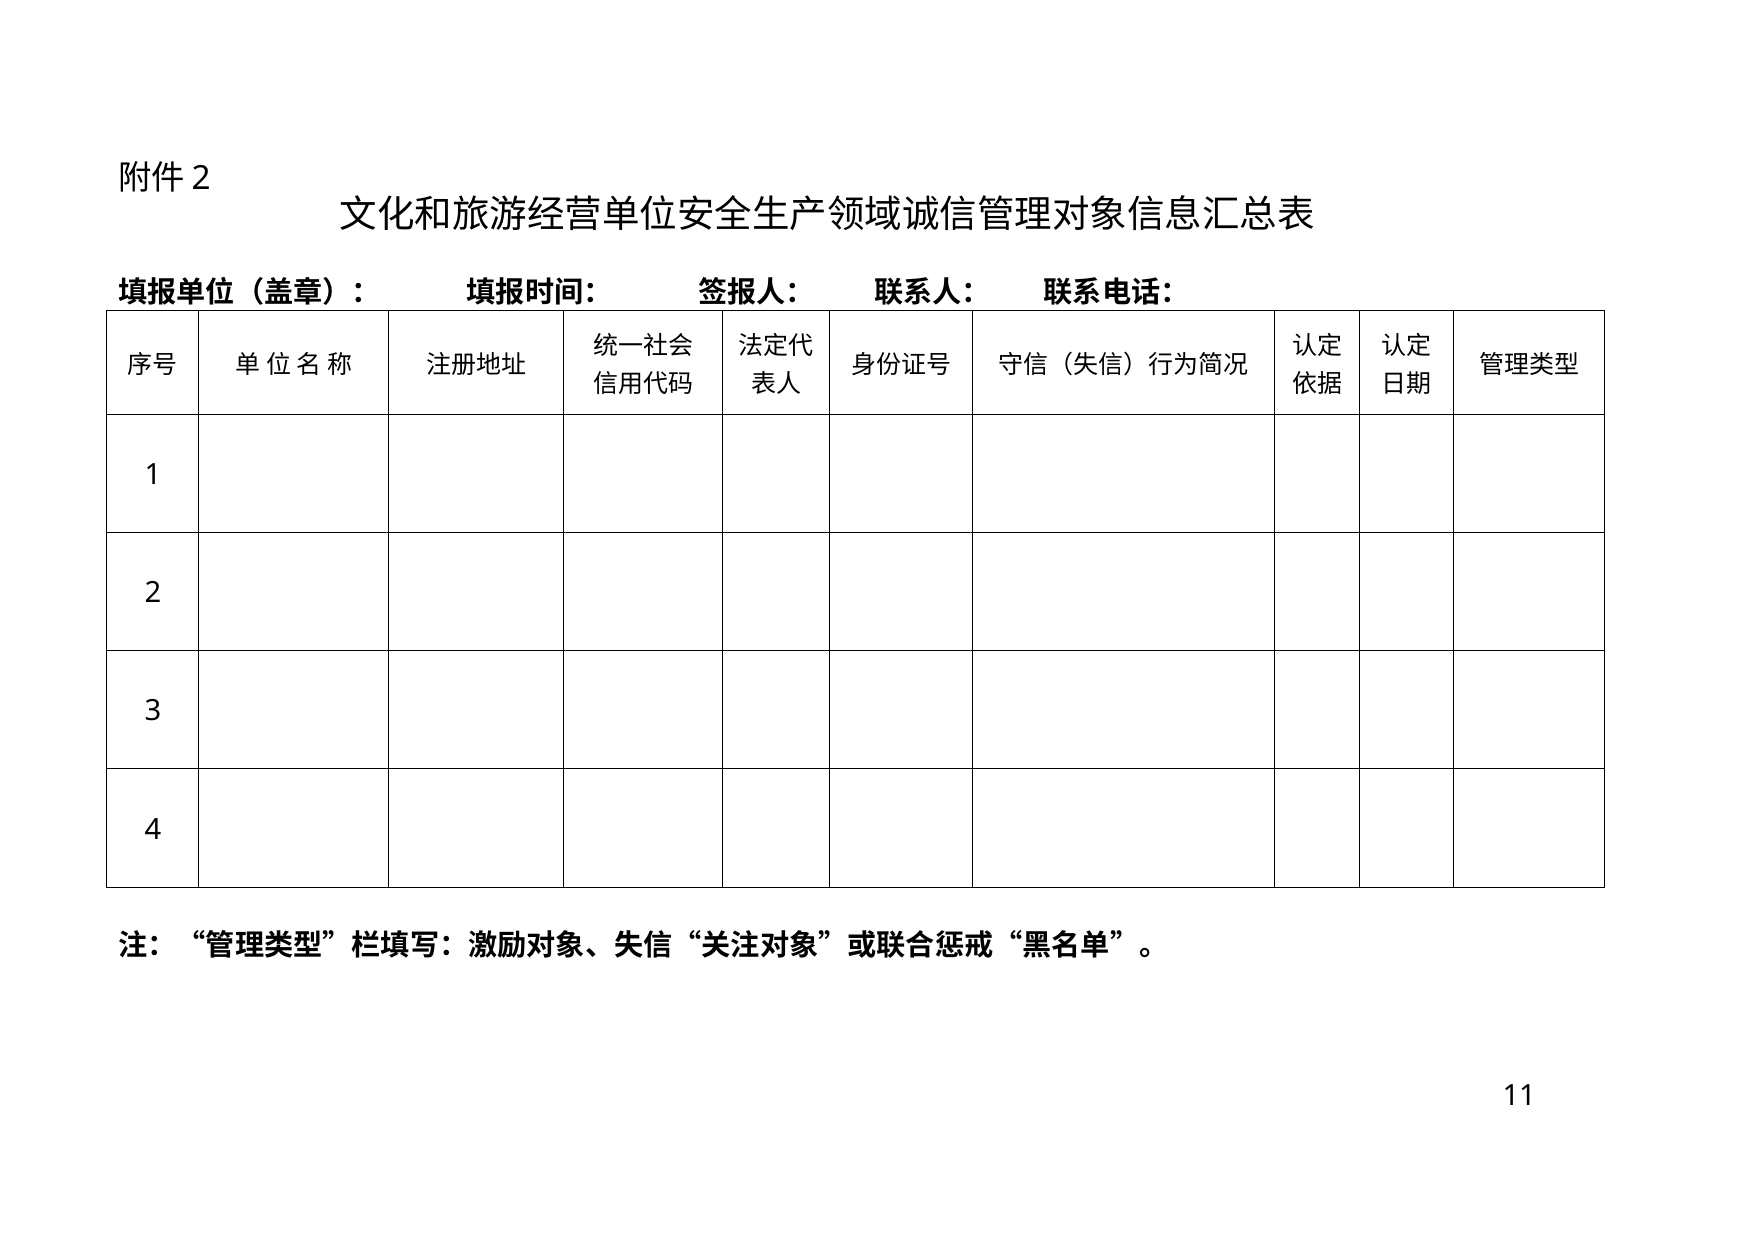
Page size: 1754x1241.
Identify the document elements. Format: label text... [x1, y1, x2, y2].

table_cell [723, 651, 829, 768]
text 注：“管理类型”栏填写：激励对象、失信“关注对象”或联合惩戒“黑名单”。 [118, 926, 1535, 963]
table_cell [389, 533, 563, 650]
table_header 认定日期 [1360, 311, 1453, 413]
table_cell [389, 769, 563, 887]
table_cell [389, 415, 563, 532]
table_cell 4 [107, 769, 198, 887]
table_header 认定依据 [1275, 311, 1359, 413]
table_cell [1360, 769, 1453, 887]
table_cell [830, 651, 972, 768]
table_cell [830, 769, 972, 887]
table_cell [564, 769, 722, 887]
table_cell [973, 533, 1274, 650]
table_cell 1 [107, 415, 198, 532]
table_cell [830, 533, 972, 650]
table_cell [1360, 651, 1453, 768]
table_cell 3 [107, 651, 198, 768]
table_cell [199, 769, 388, 887]
text 文化和旅游经营单位安全生产领域诚信管理对象信息汇总表 [118, 197, 1535, 234]
table_header 管理类型 [1454, 311, 1604, 413]
table_cell [199, 415, 388, 532]
table_cell [973, 415, 1274, 532]
table_cell [199, 651, 388, 768]
table_cell [1454, 533, 1604, 650]
table_header 守信（失信）行为简况 [973, 311, 1274, 413]
table_cell [1454, 769, 1604, 887]
table_cell [564, 651, 722, 768]
table_cell [389, 651, 563, 768]
table_cell [1275, 769, 1359, 887]
table_header 身份证号 [830, 311, 972, 413]
table_cell [1275, 415, 1359, 532]
table_header 注册地址 [389, 311, 563, 413]
table_cell [830, 415, 972, 532]
table_cell [1360, 533, 1453, 650]
table_cell [723, 415, 829, 532]
table_cell [723, 769, 829, 887]
table_header 单 位 名 称 [199, 311, 388, 413]
text 填报单位（盖章）： 填报时间： 签报人： 联系人： 联系电话： [118, 272, 1535, 309]
table_header 序号 [107, 311, 198, 413]
table_cell [723, 533, 829, 650]
table_cell [1454, 651, 1604, 768]
table_cell [1454, 415, 1604, 532]
table_cell [1360, 415, 1453, 532]
table_cell [1275, 651, 1359, 768]
table_cell 2 [107, 533, 198, 650]
table_header 法定代表人 [723, 311, 829, 413]
table_header 统一社会 信用代码 [564, 311, 722, 413]
table_cell [1275, 533, 1359, 650]
table_cell [564, 415, 722, 532]
table_cell [973, 769, 1274, 887]
table_cell [199, 533, 388, 650]
table_cell [973, 651, 1274, 768]
text 附件2 [118, 159, 1535, 197]
table_cell [564, 533, 722, 650]
